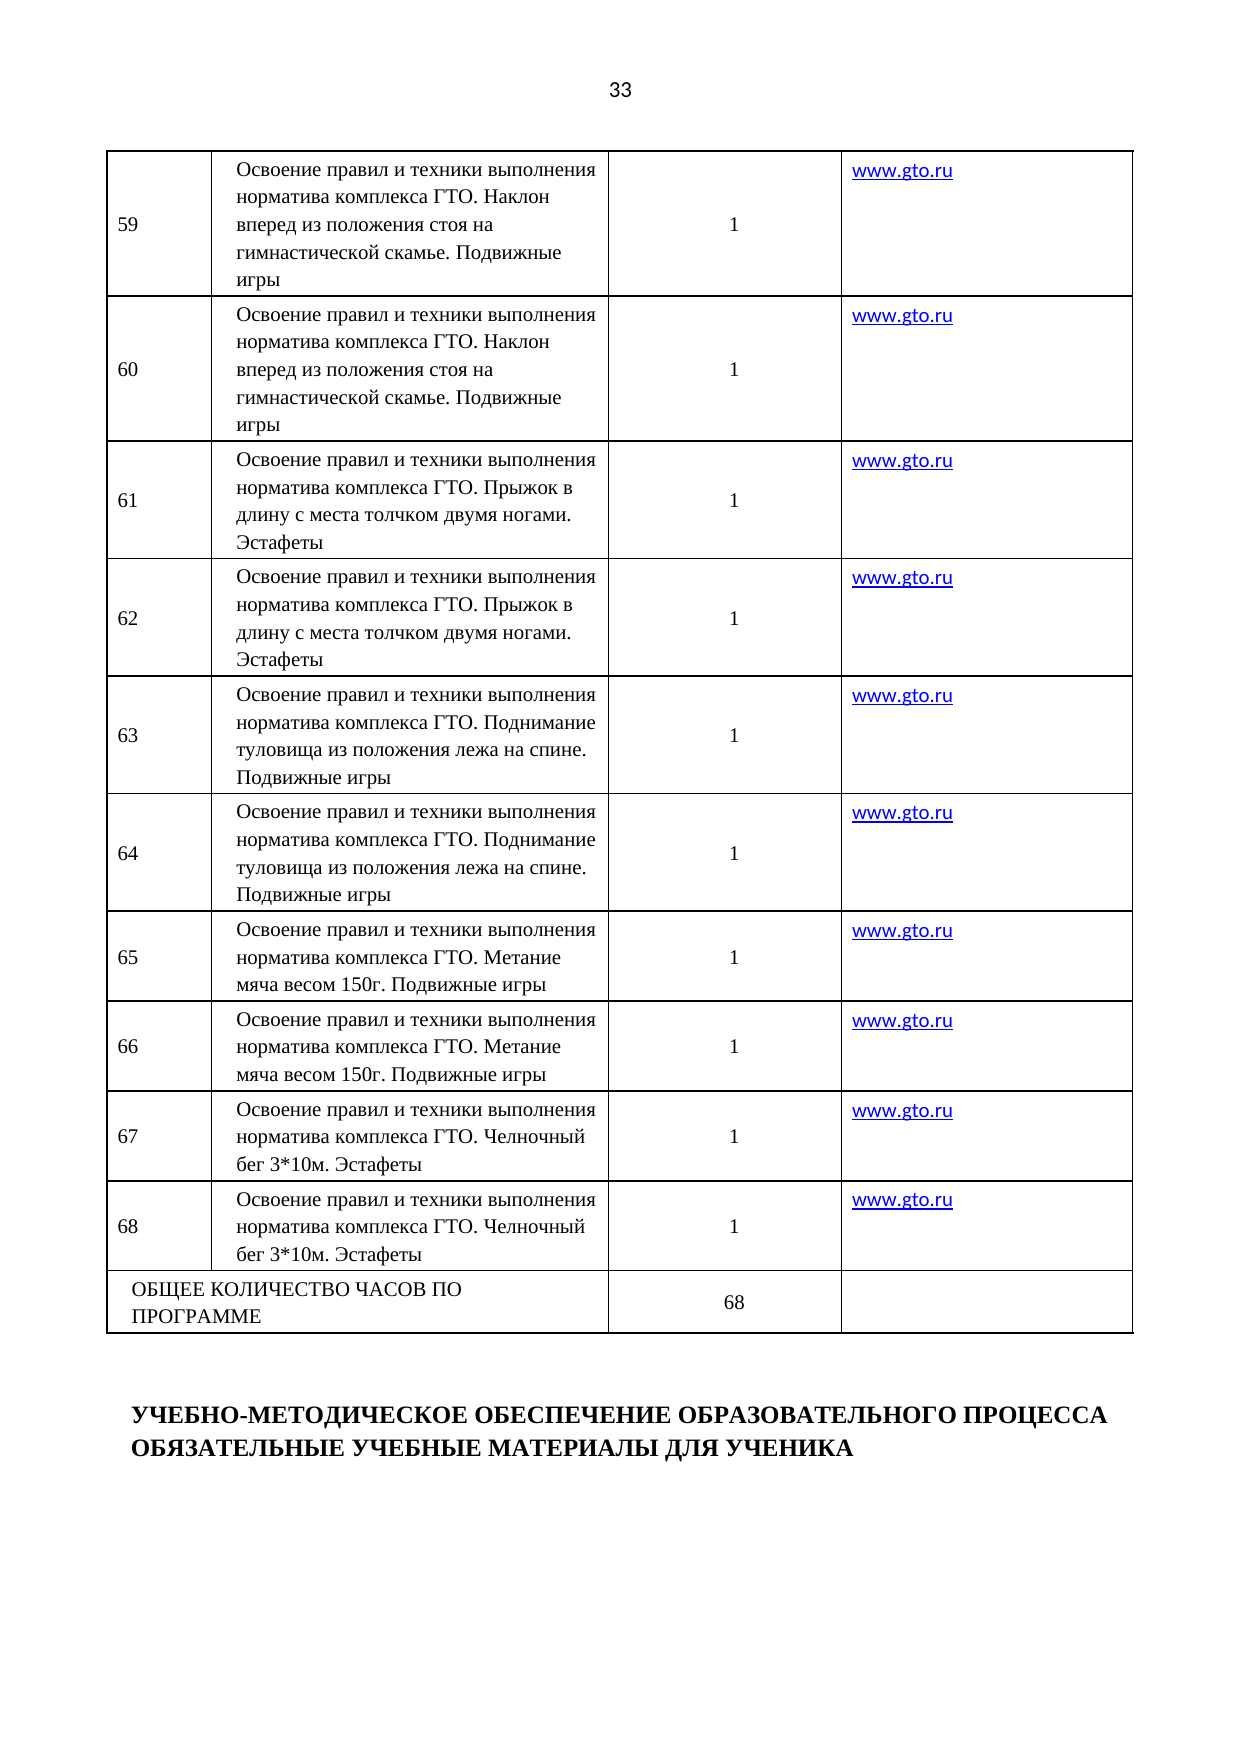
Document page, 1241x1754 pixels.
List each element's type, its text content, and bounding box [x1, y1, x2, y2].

table_cell 59 [108, 152, 211, 295]
table_cell 1 [609, 559, 841, 675]
table_cell www.gto.ru [842, 1092, 1132, 1180]
table_cell 1 [609, 297, 841, 440]
table_cell 1 [609, 152, 841, 295]
table_cell Освоение правил и техники выполнения норматива комплекса ГТО. Наклон вперед из положения стоя на гимнастической скамье. Подвижные игры [212, 152, 608, 295]
table_cell 1 [609, 912, 841, 1000]
table_cell Освоение правил и техники выполнения норматива комплекса ГТО. Челночный бег 3*10м. Эстафеты [212, 1092, 608, 1180]
table_cell 1 [609, 1002, 841, 1090]
table_cell 1 [609, 677, 841, 793]
table_cell 1 [609, 442, 841, 558]
table_cell 65 [108, 912, 211, 1000]
table_cell 64 [108, 794, 211, 910]
table_cell Освоение правил и техники выполнения норматива комплекса ГТО. Поднимание туловища из положения лежа на спине. Подвижные игры [212, 677, 608, 793]
table_cell 67 [108, 1092, 211, 1180]
table_cell [842, 1271, 1132, 1332]
table_cell www.gto.ru [842, 794, 1132, 910]
table_cell www.gto.ru [842, 152, 1132, 295]
table_cell www.gto.ru [842, 1182, 1132, 1270]
table_cell 68 [108, 1182, 211, 1270]
table_cell 63 [108, 677, 211, 793]
table_cell 1 [609, 1092, 841, 1180]
table_cell Освоение правил и техники выполнения норматива комплекса ГТО. Метание мяча весом 150г. Подвижные игры [212, 1002, 608, 1090]
text ОБЯЗАТЕЛЬНЫЕ УЧЕБНЫЕ МАТЕРИАЛЫ ДЛЯ УЧЕНИКА [131, 1433, 1122, 1461]
table_cell 68 [609, 1271, 841, 1332]
table_cell Освоение правил и техники выполнения норматива комплекса ГТО. Метание мяча весом 150г. Подвижные игры [212, 912, 608, 1000]
table_cell Освоение правил и техники выполнения норматива комплекса ГТО. Прыжок в длину с места толчком двумя ногами. Эстафеты [212, 442, 608, 558]
table_cell www.gto.ru [842, 442, 1132, 558]
table_cell 60 [108, 297, 211, 440]
table_cell www.gto.ru [842, 912, 1132, 1000]
table_cell www.gto.ru [842, 297, 1132, 440]
table_cell www.gto.ru [842, 559, 1132, 675]
text УЧЕБНО-МЕТОДИЧЕСКОЕ ОБЕСПЕЧЕНИЕ ОБРАЗОВАТЕЛЬНОГО ПРОЦЕССА [131, 1400, 1122, 1428]
table_cell www.gto.ru [842, 677, 1132, 793]
table_cell 1 [609, 1182, 841, 1270]
table_cell ОБЩЕЕ КОЛИЧЕСТВО ЧАСОВ ПО ПРОГРАММЕ [108, 1271, 608, 1332]
table_cell www.gto.ru [842, 1002, 1132, 1090]
table_cell 1 [609, 794, 841, 910]
table_cell Освоение правил и техники выполнения норматива комплекса ГТО. Поднимание туловища из положения лежа на спине. Подвижные игры [212, 794, 608, 910]
table_cell Освоение правил и техники выполнения норматива комплекса ГТО. Прыжок в длину с места толчком двумя ногами. Эстафеты [212, 559, 608, 675]
table_cell 66 [108, 1002, 211, 1090]
table_cell Освоение правил и техники выполнения норматива комплекса ГТО. Наклон вперед из положения стоя на гимнастической скамье. Подвижные игры [212, 297, 608, 440]
table_cell Освоение правил и техники выполнения норматива комплекса ГТО. Челночный бег 3*10м. Эстафеты [212, 1182, 608, 1270]
table_cell 62 [108, 559, 211, 675]
table_cell 61 [108, 442, 211, 558]
